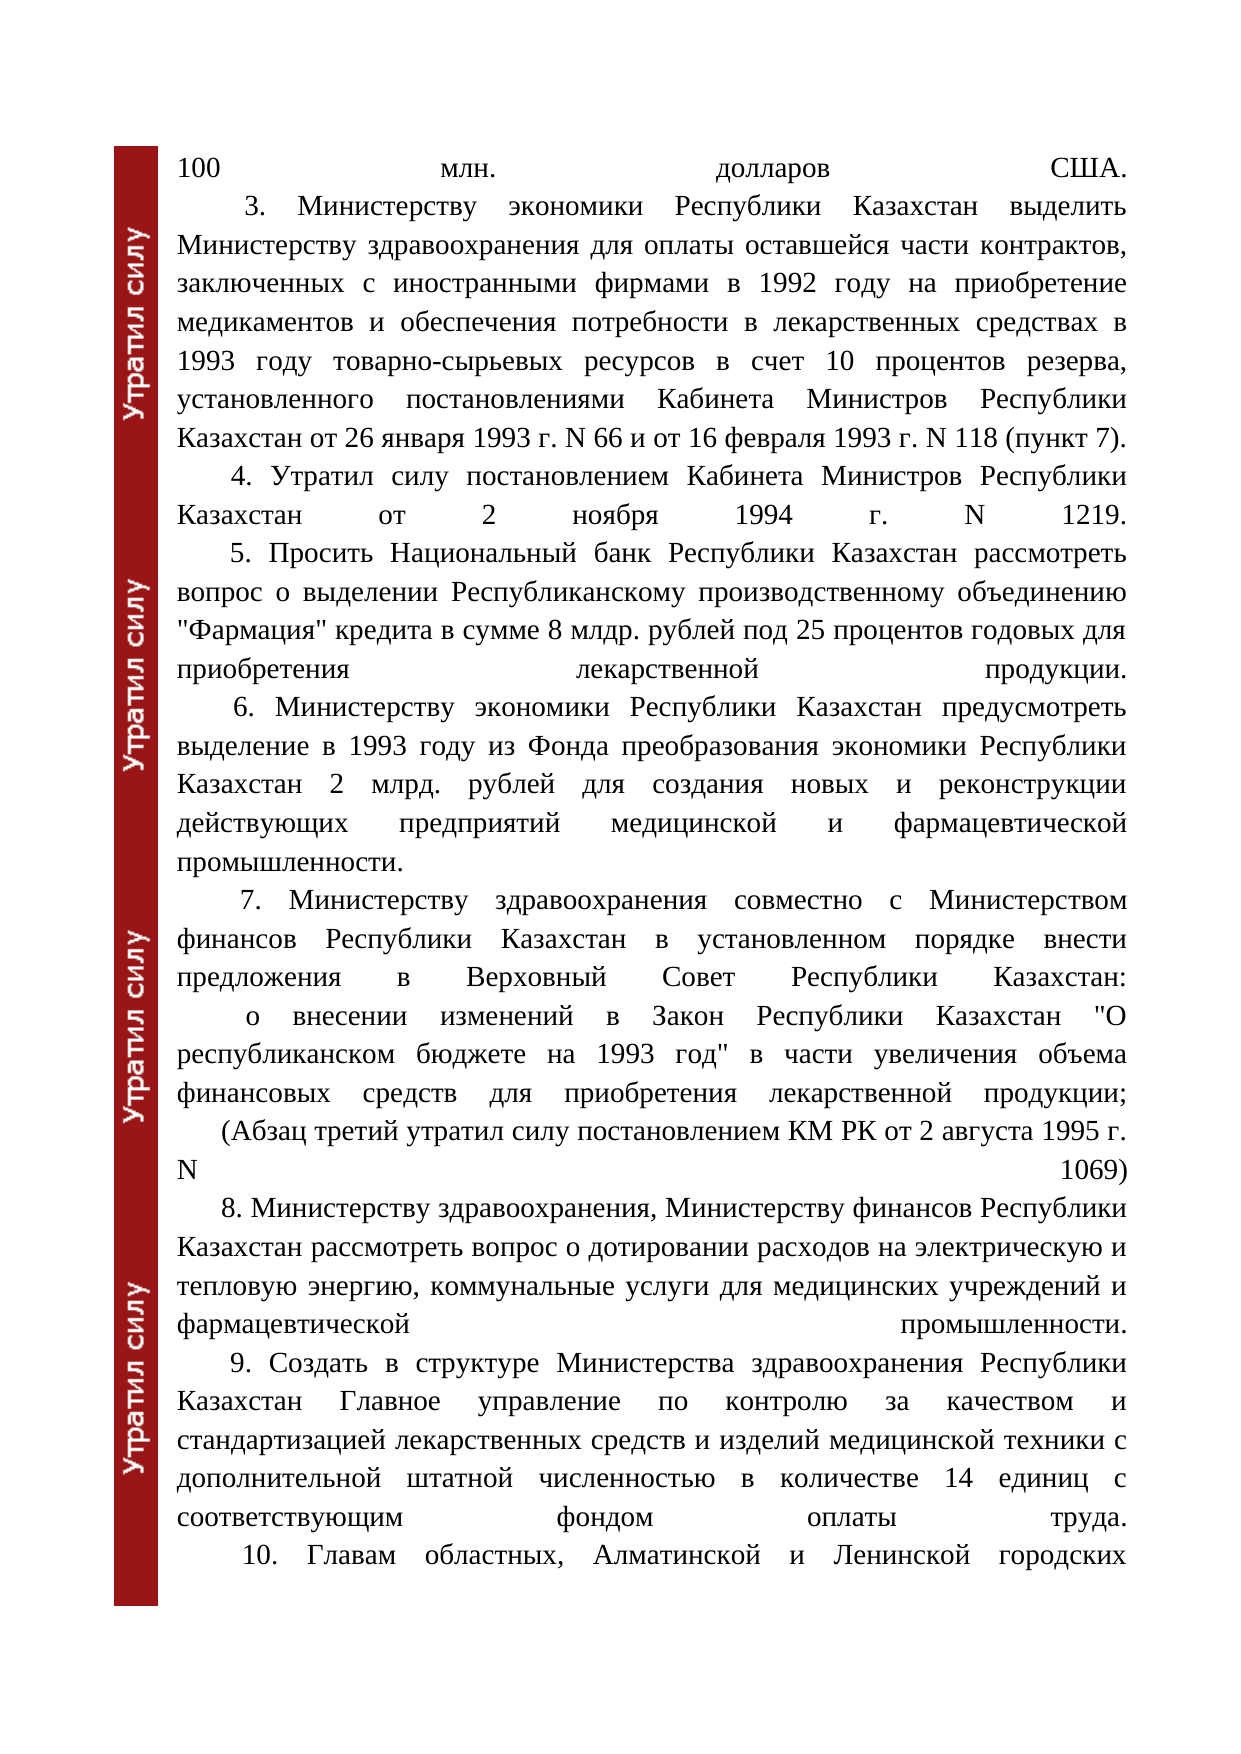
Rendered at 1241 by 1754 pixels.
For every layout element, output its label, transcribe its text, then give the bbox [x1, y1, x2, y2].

picture [114, 146, 158, 150]
picture [114, 1571, 158, 1606]
